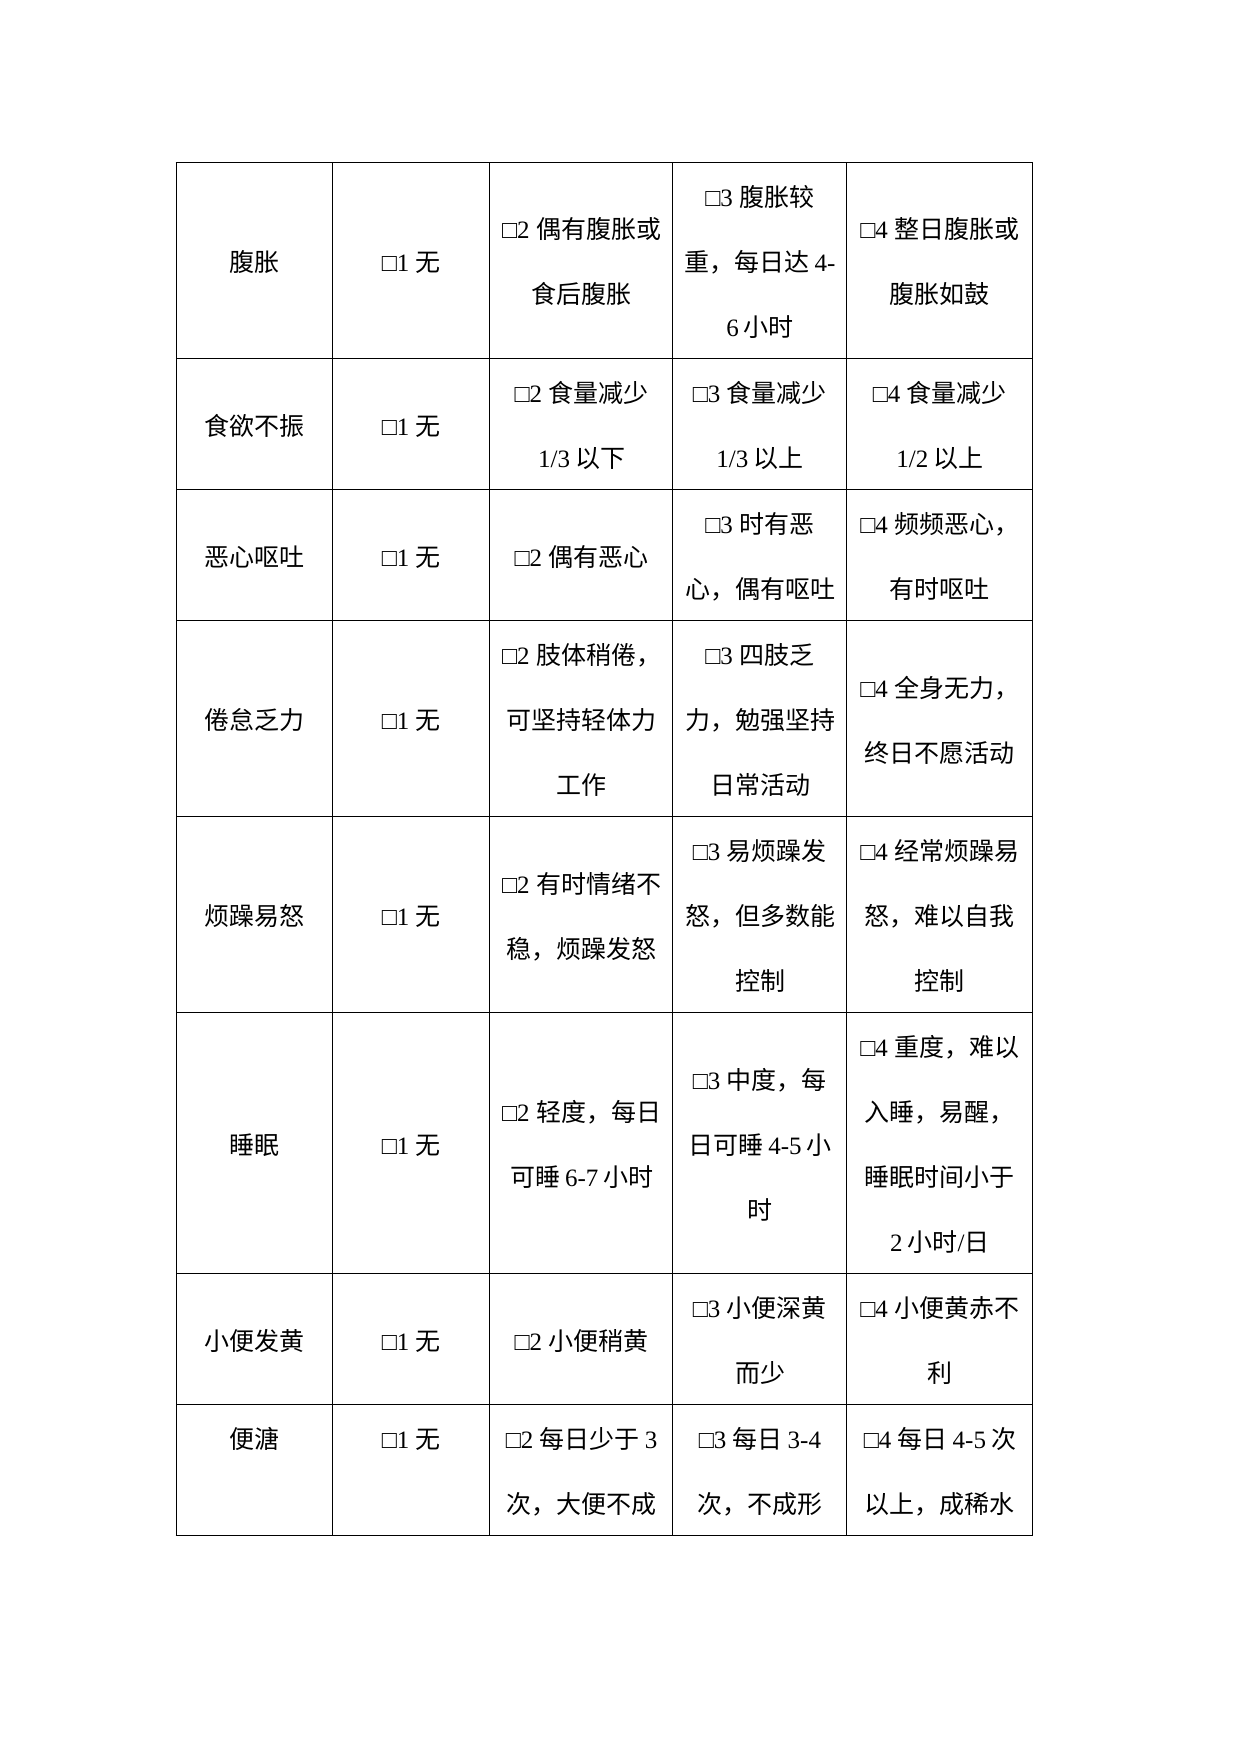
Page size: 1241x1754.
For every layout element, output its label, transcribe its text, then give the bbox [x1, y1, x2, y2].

table_cell □4 全身无力，终日不愿活动 [847, 621, 1032, 816]
table_cell □2 食量减少1/3以下 [490, 359, 672, 489]
table_cell 睡眠 [177, 1013, 332, 1273]
table_cell □2 有时情绪不稳，烦躁发怒 [490, 817, 672, 1012]
table_cell □4 每日4-5次以上，成稀水样 [847, 1405, 1032, 1535]
table_cell 恶心呕吐 [177, 490, 332, 620]
table_cell □1 无 [333, 490, 489, 620]
table_cell □3 小便深黄而少 [673, 1274, 846, 1404]
table_cell □1 无 [333, 1405, 489, 1535]
table_cell □3 时有恶心，偶有呕吐 [673, 490, 846, 620]
table_cell □3 食量减少1/3以上 [673, 359, 846, 489]
table_cell □3 易烦躁发怒，但多数能控制 [673, 817, 846, 1012]
table_cell □1 无 [333, 163, 489, 358]
table_cell □2 偶有恶心 [490, 490, 672, 620]
table_cell 倦怠乏力 [177, 621, 332, 816]
table_cell □3 腹胀较重，每日达4-6小时 [673, 163, 846, 358]
table_cell □4 重度，难以入睡，易醒，睡眠时间小于2小时/日 [847, 1013, 1032, 1273]
table_cell □2 小便稍黄 [490, 1274, 672, 1404]
table_cell □1 无 [333, 1013, 489, 1273]
table_cell 小便发黄 [177, 1274, 332, 1404]
table_cell □3 每日3-4次，不成形 [673, 1405, 846, 1535]
table_cell □1 无 [333, 621, 489, 816]
table_cell 烦躁易怒 [177, 817, 332, 1012]
table_cell □1 无 [333, 359, 489, 489]
table_cell □3 四肢乏力，勉强坚持日常活动 [673, 621, 846, 816]
table_cell 腹胀 [177, 163, 332, 358]
table_cell □1 无 [333, 1274, 489, 1404]
table_cell 便溏 [177, 1405, 332, 1535]
table_cell □2 轻度，每日可睡6-7小时 [490, 1013, 672, 1273]
table_cell □4 小便黄赤不利 [847, 1274, 1032, 1404]
table_cell □3 中度，每日可睡4-5小时 [673, 1013, 846, 1273]
table_cell □2 肢体稍倦，可坚持轻体力工作 [490, 621, 672, 816]
table_cell □4 食量减少1/2以上 [847, 359, 1032, 489]
table_cell 食欲不振 [177, 359, 332, 489]
table_cell □4 整日腹胀或腹胀如鼓 [847, 163, 1032, 358]
table_cell □2 偶有腹胀或食后腹胀 [490, 163, 672, 358]
table_cell □4 经常烦躁易怒，难以自我控制 [847, 817, 1032, 1012]
table_cell □1 无 [333, 817, 489, 1012]
table_cell □2 每日少于3次，大便不成形 [490, 1405, 672, 1535]
table_cell □4 频频恶心，有时呕吐 [847, 490, 1032, 620]
